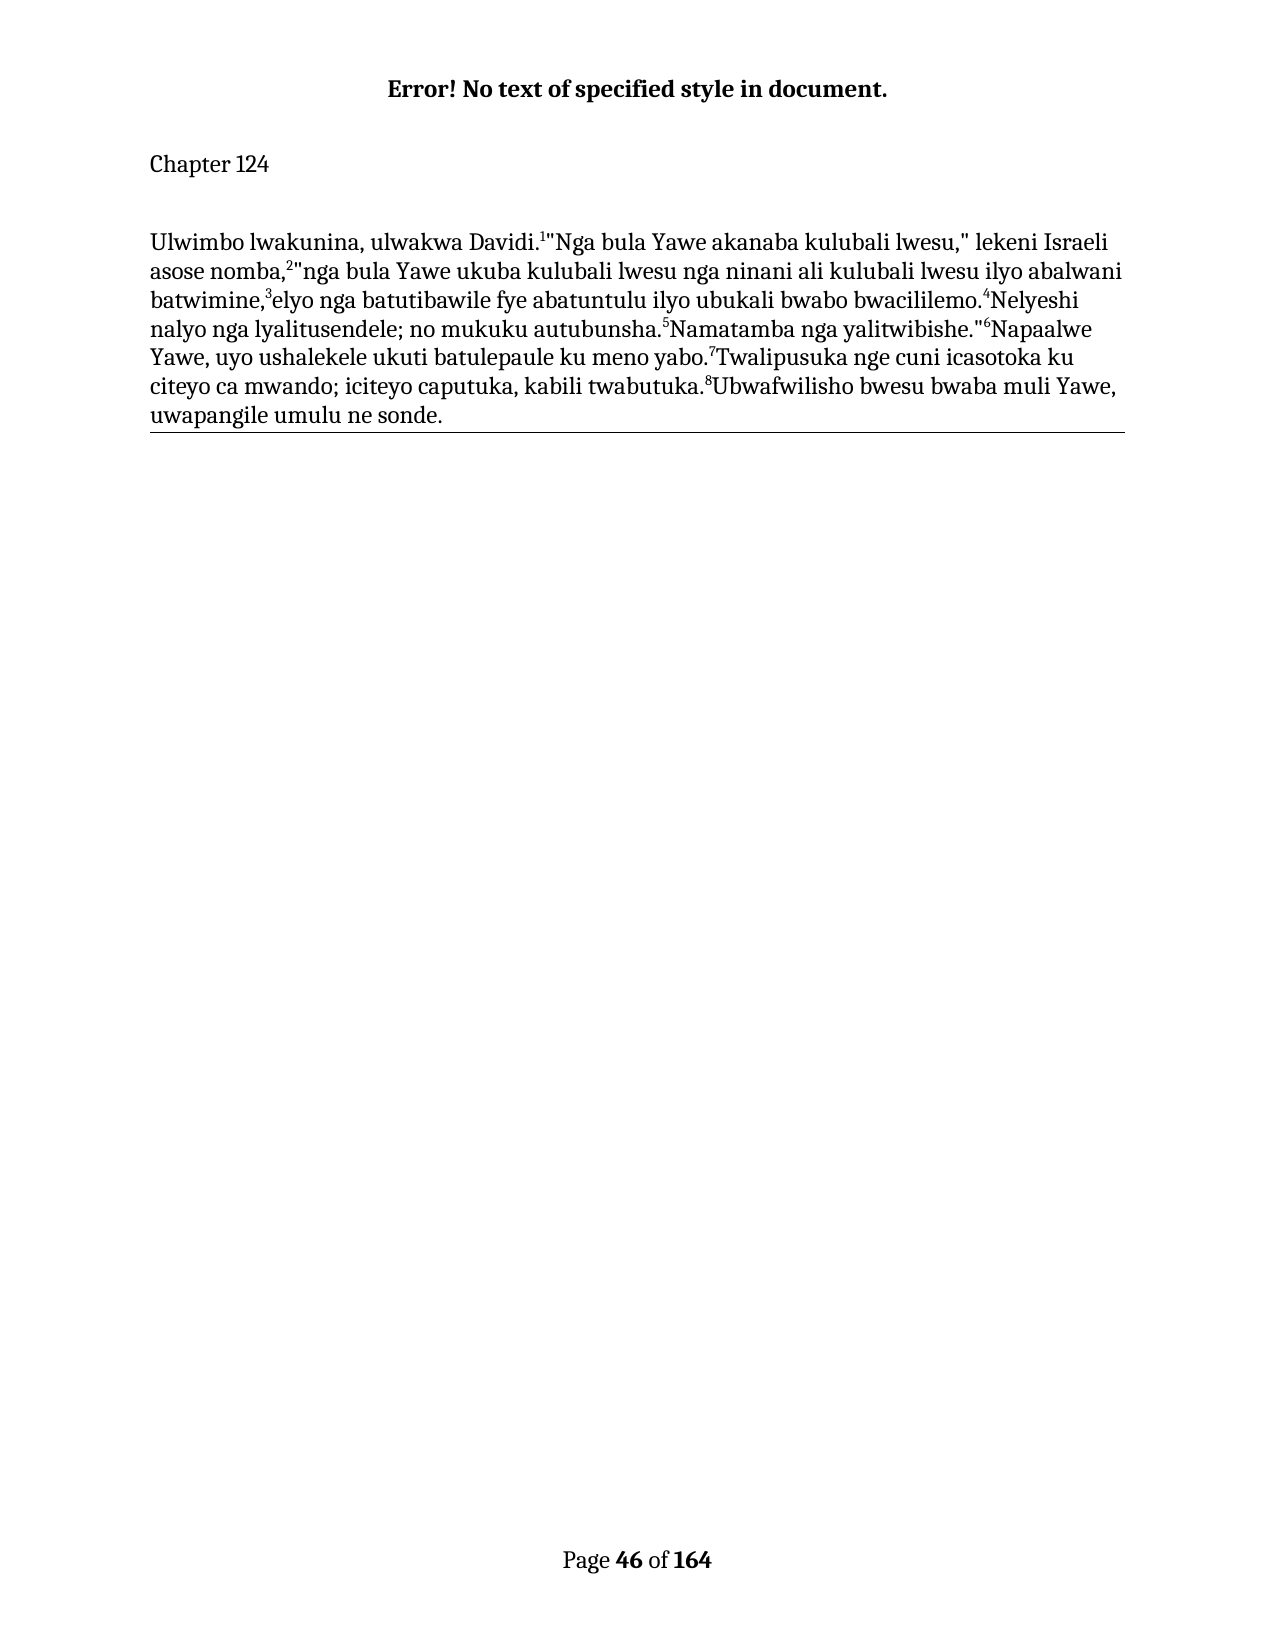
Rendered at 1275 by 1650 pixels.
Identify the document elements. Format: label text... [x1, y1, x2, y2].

text Chapter 124 [150, 150, 1125, 207]
text Ulwimbo lwakunina, ulwakwa Davidi.1"Nga bula Yawe akanaba kulubali lwesu," lekeni Israeli asose nomba,2"nga bula Yawe ukuba kulubali lwesu nga ninani ali kulubali lwesu ilyo abalwani batwimine,3elyo nga batutibawile fye abatuntulu ilyo ubukali bwabo bwacililemo.4Nelyeshi nalyo nga lyalitusendele; no mukuku autubunsha.5Namatamba nga yalitwibishe."6Napaalwe Yawe, uyo ushalekele ukuti batulepaule ku meno yabo.7Twalipusuka nge cuni icasotoka ku citeyo ca mwando; iciteyo caputuka, kabili twabutuka.8Ubwafwilisho bwesu bwaba muli Yawe, uwapangile umulu ne sonde. [150, 228, 1125, 432]
